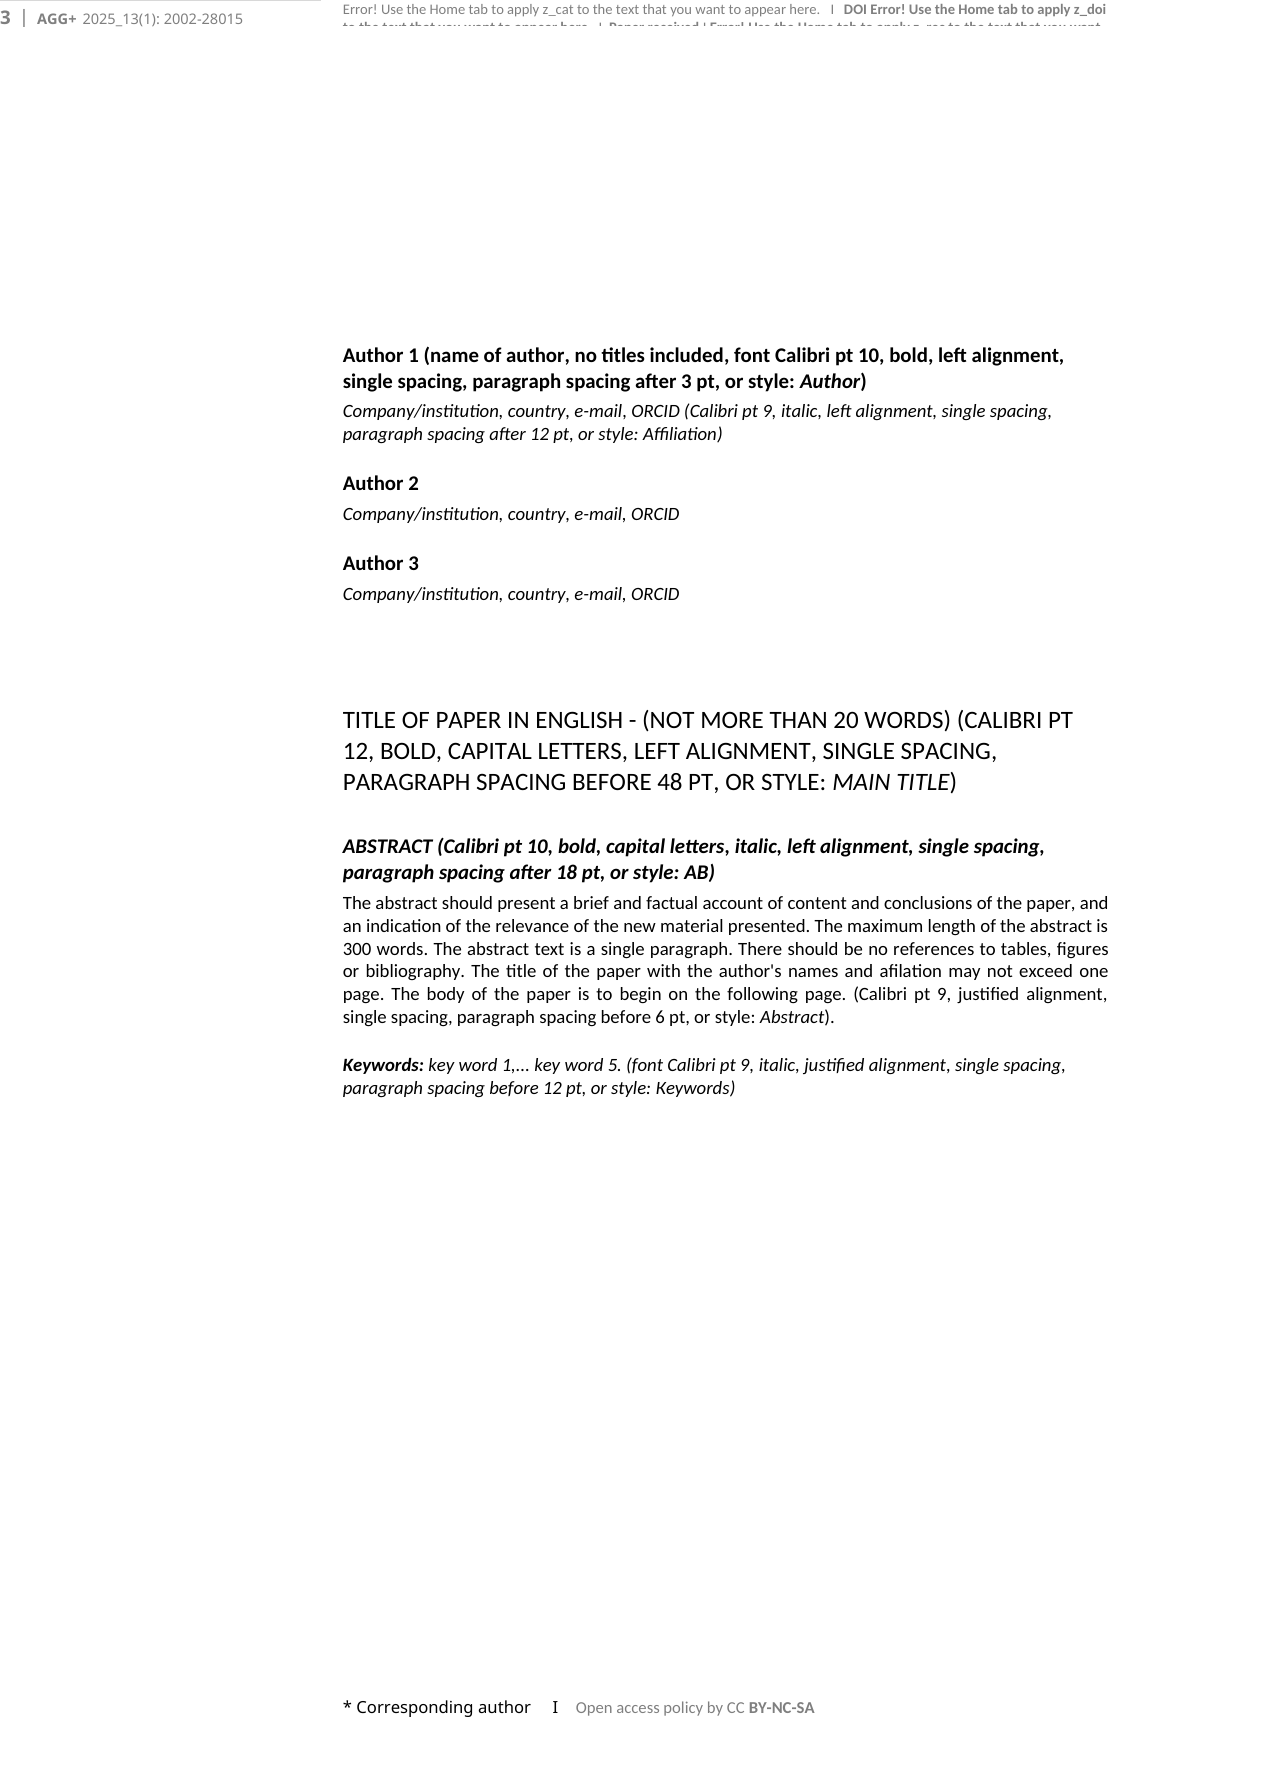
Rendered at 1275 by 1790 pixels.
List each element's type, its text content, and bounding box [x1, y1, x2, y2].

title Title of paper in English - (not more than 20 words) (Calibri pt 12, bold, capital letters, left alignment, single spacing, paragraph spacing before 48 pt, or style: MAIN TITLE) [343, 705, 1109, 796]
text Author 3 [343, 550, 1109, 576]
text ABSTRACT (Calibri pt 10, bold, capital letters, italic, left alignment, single spacing, paragraph spacing after 18 pt, or style: AB) [343, 834, 1109, 884]
text The abstract should present a brief and factual account of content and conclusions of the paper, and an indication of the relevance of the new material presented. The maximum length of the abstract is 300 words. The abstract text is a single paragraph. There should be no references to tables, figures or bibliography. The title of the paper with the author's names and afilation may not exceed one page. The body of the paper is to begin on the following page. (Calibri pt 9, justified alignment, single spacing, paragraph spacing before 6 pt, or style: Abstract). [343, 891, 1109, 1028]
text Author 1 (name of author, no titles included, font Calibri pt 10, bold, left alignment, single spacing, paragraph spacing after 3 pt, or style: Author) [343, 343, 1109, 393]
text Company/institution, country, e-mail, ORCID [343, 582, 1109, 605]
text Keywords: key word 1,... key word 5. (font Calibri pt 9, italic, justified alignment, single spacing, paragraph spacing before 12 pt, or style: Кeywords) [343, 1053, 1109, 1099]
text Company/institution, country, e-mail, ORCID [343, 502, 1109, 525]
text Company/institution, country, e-mail, ORCID (Calibri pt 9, italic, left alignment, single spacing, paragraph spacing after 12 pt, or style: Affiliation) [343, 400, 1109, 446]
text Author 2 [343, 471, 1109, 496]
